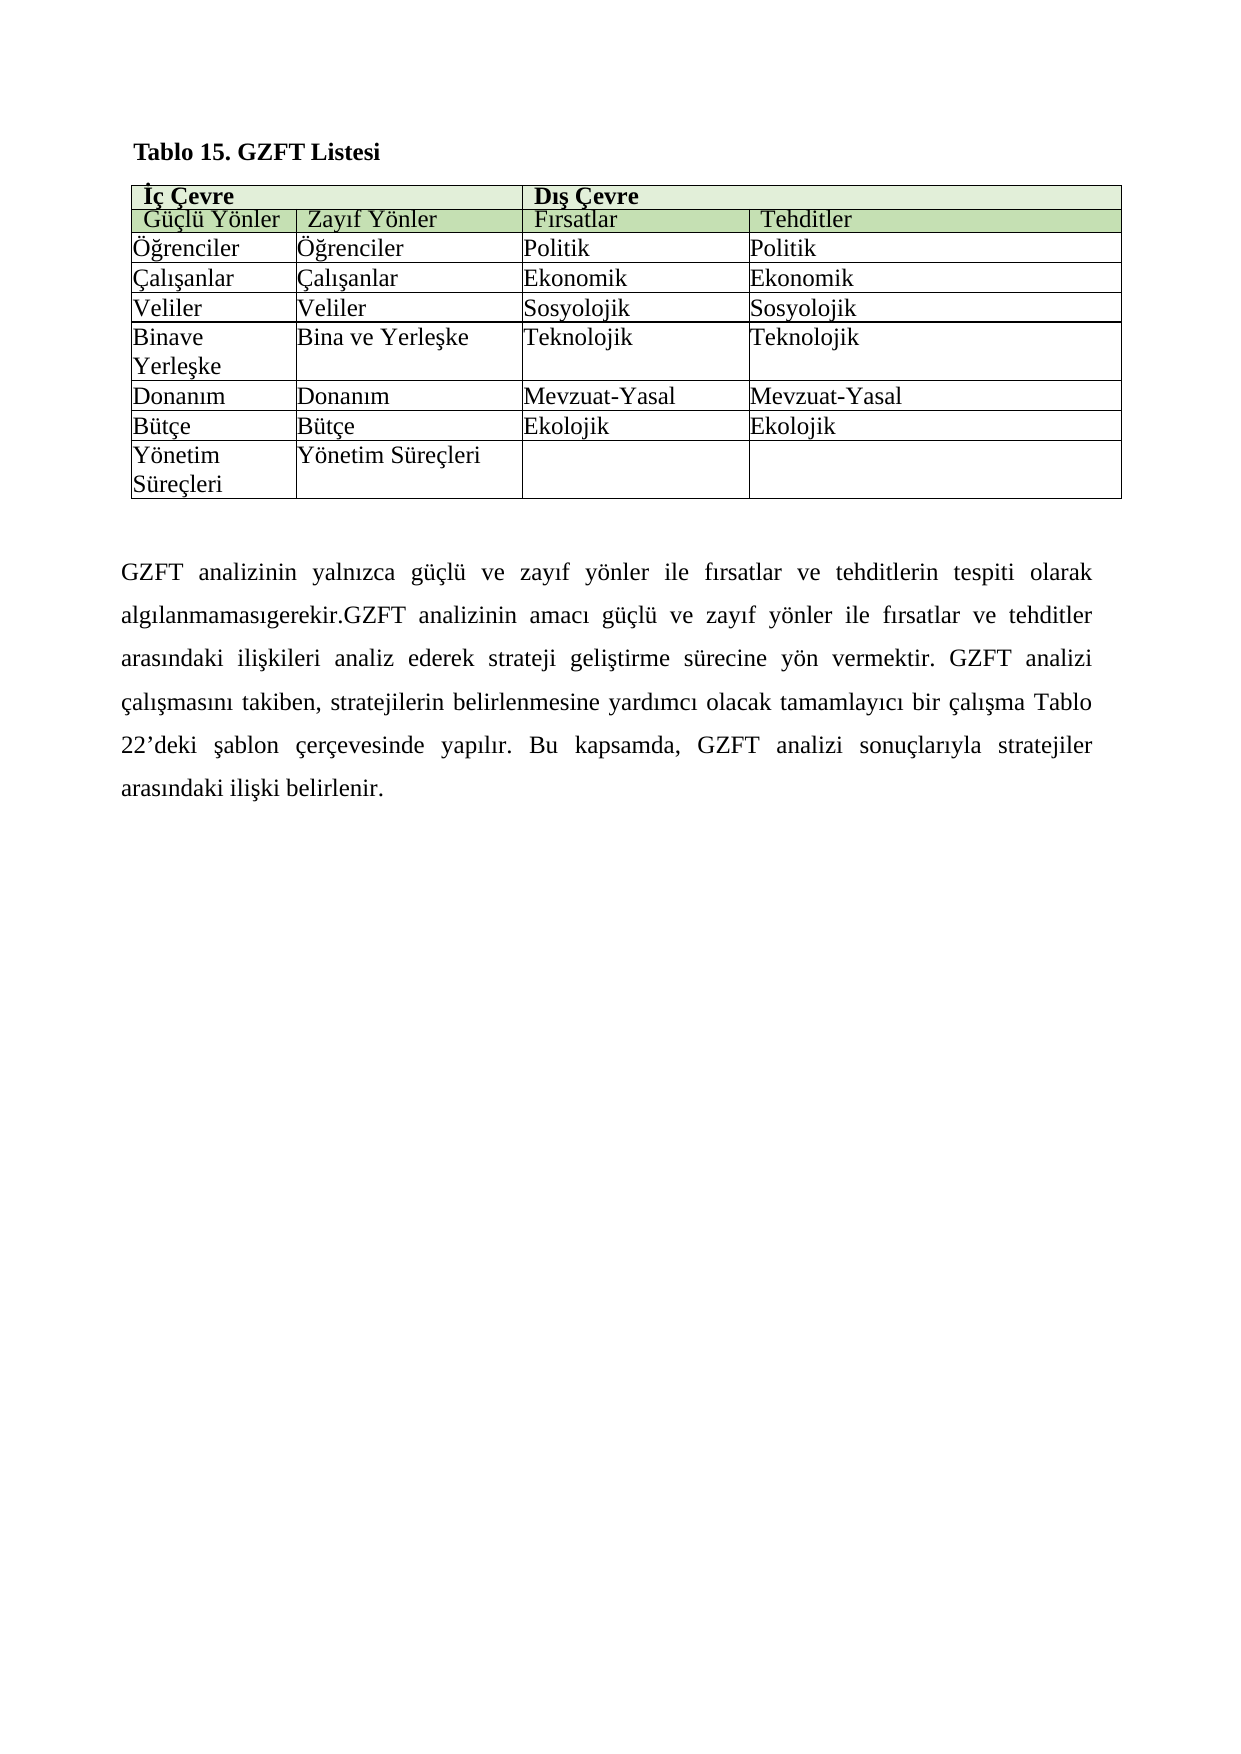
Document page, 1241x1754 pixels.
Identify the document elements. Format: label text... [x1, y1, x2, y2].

text Tablo 15. GZFT Listesi [133, 137, 1134, 166]
table_cell Ekonomik [750, 263, 1121, 292]
table_cell Yönetim Süreçleri [297, 441, 522, 498]
table_cell Bütçe [132, 411, 296, 439]
table_cell Öğrenciler [297, 233, 522, 262]
table_cell Sosyolojik [523, 293, 749, 321]
table_cell Teknolojik [523, 323, 749, 380]
table_cell Donanım [297, 381, 522, 410]
table_cell [523, 441, 749, 498]
table_cell Fırsatlar [523, 210, 749, 232]
table_cell Yönetim Süreçleri [132, 441, 296, 498]
text GZFT analizinin yalnızca güçlü ve zayıf yönler ile fırsatlar ve tehditlerin tespiti olarak algılanmamasıgerekir.GZFT analizinin amacı güçlü ve zayıf yönler ile fırsatlar ve tehditler arasındaki ilişkileri analiz ederek strateji geliştirme sürecine yön vermektir. GZFT analizi çalışmasını takiben, stratejilerin belirlenmesine yardımcı olacak tamamlayıcı bir çalışma Tablo 22’deki şablon çerçevesinde yapılır. Bu kapsamda, GZFT analizi sonuçlarıyla stratejiler arasındaki ilişki belirlenir. [121, 557, 1093, 802]
table_cell Politik [523, 233, 749, 262]
table_cell Çalışanlar [297, 263, 522, 292]
table_cell Mevzuat-Yasal [750, 381, 1121, 410]
table_cell Binave Yerleşke [132, 323, 296, 380]
table_cell Donanım [132, 381, 296, 410]
table_cell Veliler [132, 293, 296, 321]
table_cell Bütçe [297, 411, 522, 439]
table_cell Güçlü Yönler [132, 210, 296, 232]
table_cell Mevzuat-Yasal [523, 381, 749, 410]
table_cell Zayıf Yönler [297, 210, 522, 232]
table_cell Politik [750, 233, 1121, 262]
table_cell Tehditler [750, 210, 1121, 232]
table_cell Ekolojik [523, 411, 749, 439]
table_cell Öğrenciler [132, 233, 296, 262]
table_cell Sosyolojik [750, 293, 1121, 321]
table_cell Çalışanlar [132, 263, 296, 292]
table_cell Bina ve Yerleşke [297, 323, 522, 380]
table_cell Ekonomik [523, 263, 749, 292]
table_cell [750, 441, 1121, 498]
table_header İç Çevre [132, 186, 522, 209]
table_cell Ekolojik [750, 411, 1121, 439]
table_cell Teknolojik [750, 323, 1121, 380]
table_cell Veliler [297, 293, 522, 321]
table_header Dış Çevre [523, 186, 1121, 209]
